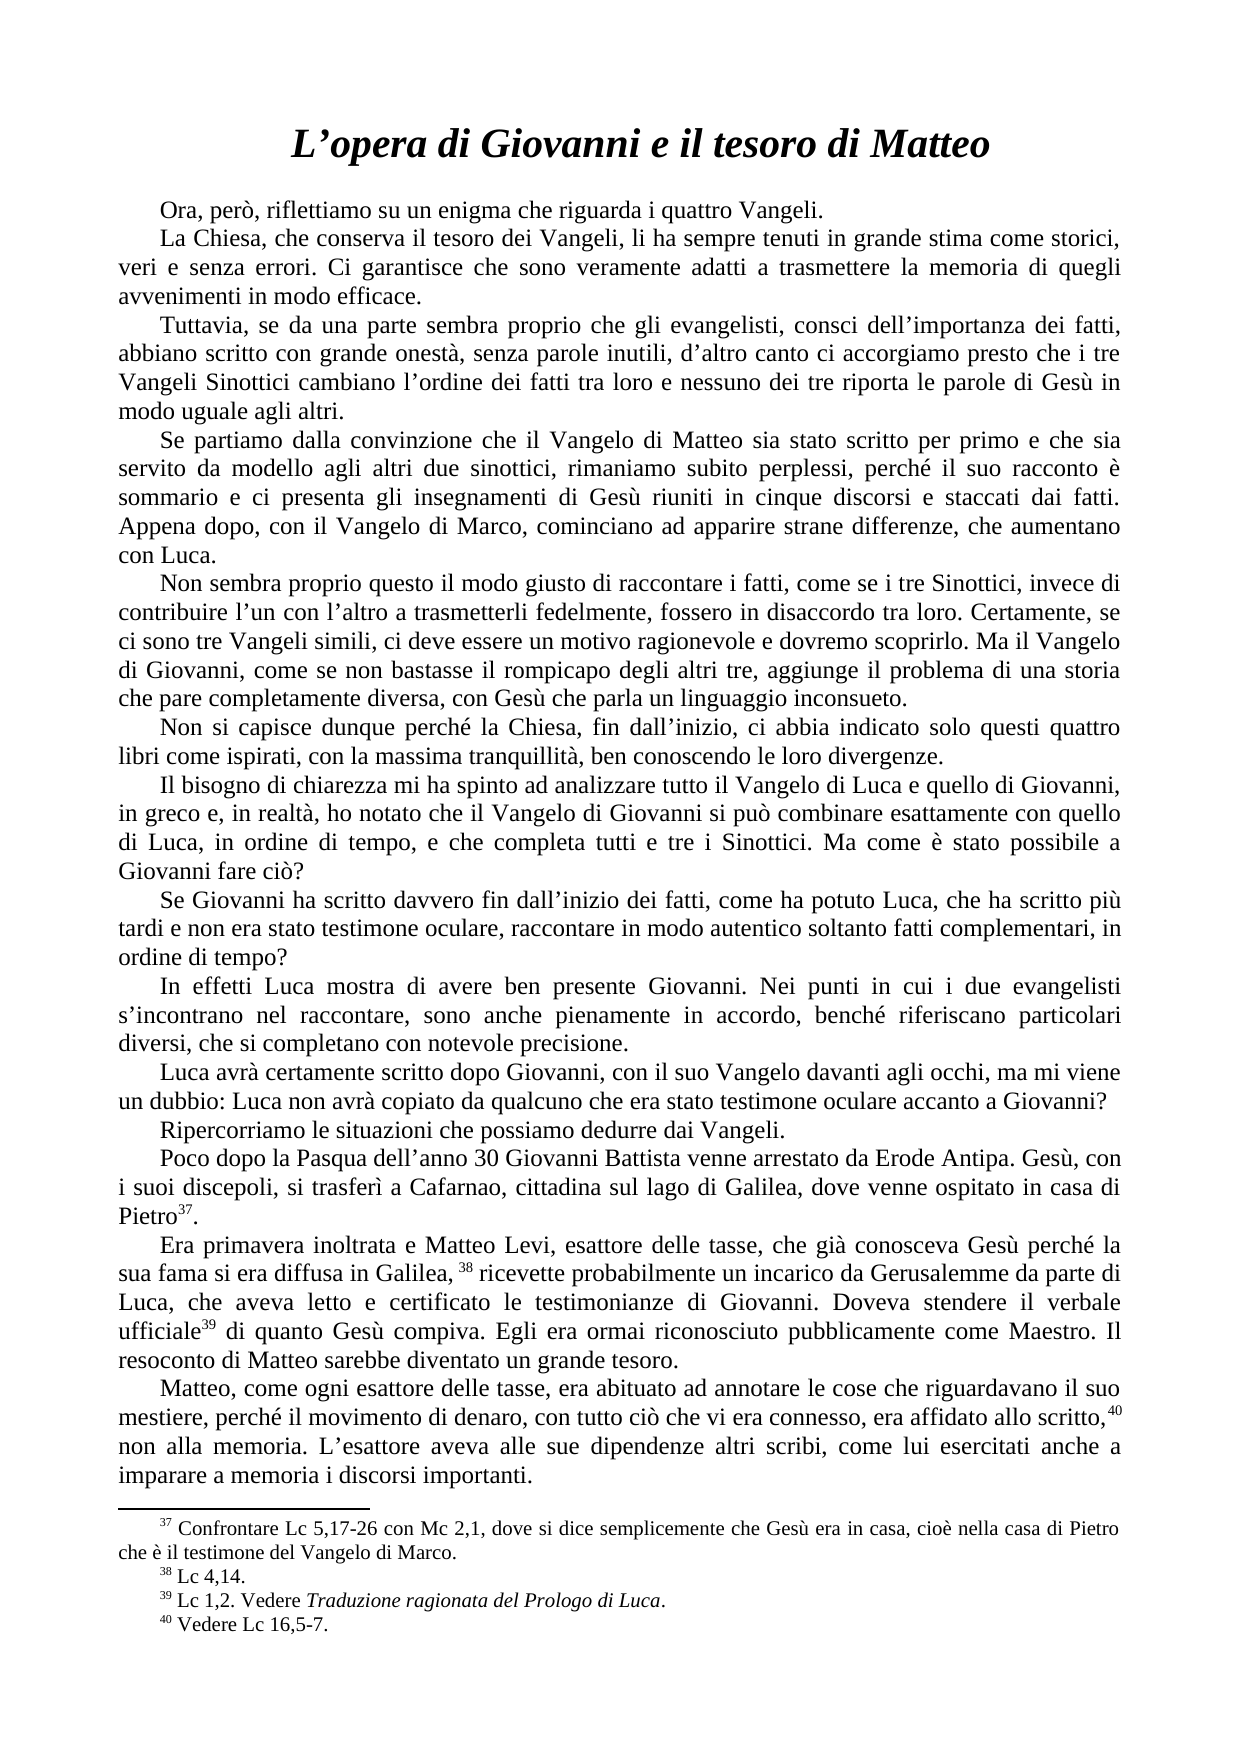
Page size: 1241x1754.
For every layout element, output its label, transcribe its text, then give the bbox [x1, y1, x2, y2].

text Il bisogno di chiarezza mi ha spinto ad analizzare tutto il Vangelo di Luca e quello di Giovanni, in greco e, in realtà, ho notato che il Vangelo di Giovanni si può combinare esattamente con quello di Luca, in ordine di tempo, e che completa tutti e tre i Sinottici. Ma come è stato possibile a Giovanni fare ciò? [118, 770, 1122, 885]
text Luca avrà certamente scritto dopo Giovanni, con il suo Vangelo davanti agli occhi, ma mi viene un dubbio: Luca non avrà copiato da qualcuno che era stato testimone oculare accanto a Giovanni? [118, 1057, 1122, 1115]
text Tuttavia, se da una parte sembra proprio che gli evangelisti, consci dell’importanza dei fatti, abbiano scritto con grande onestà, senza parole inutili, d’altro canto ci accorgiamo presto che i tre Vangeli Sinottici cambiano l’ordine dei fatti tra loro e nessuno dei tre riporta le parole di Gesù in modo uguale agli altri. [118, 310, 1122, 425]
text In effetti Luca mostra di avere ben presente Giovanni. Nei punti in cui i due evangelisti s’incontrano nel raccontare, sono anche pienamente in accordo, benché riferiscano particolari diversi, che si completano con notevole precisione. [118, 971, 1122, 1057]
text Poco dopo la Pasqua dell’anno 30 Giovanni Battista venne arrestato da Erode Antipa. Gesù, con i suoi discepoli, si trasferì a Cafarnao, cittadina sul lago di Galilea, dove venne ospitato in casa di Pietro. [118, 1143, 1122, 1230]
text Non sembra proprio questo il modo giusto di raccontare i fatti, come se i tre Sinottici, invece di contribuire l’un con l’altro a trasmetterli fedelmente, fossero in disaccordo tra loro. Certamente, se ci sono tre Vangeli simili, ci deve essere un motivo ragionevole e dovremo scoprirlo. Ma il Vangelo di Giovanni, come se non bastasse il rompicapo degli altri tre, aggiunge il problema di una storia che pare completamente diversa, con Gesù che parla un linguaggio inconsueto. [118, 568, 1122, 712]
text Matteo, come ogni esattore delle tasse, era abituato ad annotare le cose che riguardavano il suo mestiere, perché il movimento di denaro, con tutto ciò che vi era connesso, era affidato allo scritto, non alla memoria. L’esattore aveva alle sue dipendenze altri scribi, come lui esercitati anche a imparare a memoria i discorsi importanti. [118, 1373, 1122, 1488]
text Se Giovanni ha scritto davvero fin dall’inizio dei fatti, come ha potuto Luca, che ha scritto più tardi e non era stato testimone oculare, raccontare in modo autentico soltanto fatti complementari, in ordine di tempo? [118, 885, 1122, 971]
text Non si capisce dunque perché la Chiesa, fin dall’inizio, ci abbia indicato solo questi quattro libri come ispirati, con la massima tranquillità, ben conoscendo le loro divergenze. [118, 712, 1122, 770]
text La Chiesa, che conserva il tesoro dei Vangeli, li ha sempre tenuti in grande stima come storici, veri e senza errori. Ci garantisce che sono veramente adatti a trasmettere la memoria di quegli avvenimenti in modo efficace. [118, 223, 1122, 310]
subtitle L’opera di Giovanni e il tesoro di Matteo [118, 118, 1122, 166]
text Se partiamo dalla convinzione che il Vangelo di Matteo sia stato scritto per primo e che sia servito da modello agli altri due sinottici, rimaniamo subito perplessi, perché il suo racconto è sommario e ci presenta gli insegnamenti di Gesù riuniti in cinque discorsi e staccati dai fatti. Appena dopo, con il Vangelo di Marco, cominciano ad apparire strane differenze, che aumentano con Luca. [118, 425, 1122, 568]
text Era primavera inoltrata e Matteo Levi, esattore delle tasse, che già conosceva Gesù perché la sua fama si era diffusa in Galilea, ricevette probabilmente un incarico da Gerusalemme da parte di Luca, che aveva letto e certificato le testimonianze di Giovanni. Doveva stendere il verbale ufficiale di quanto Gesù compiva. Egli era ormai riconosciuto pubblicamente come Maestro. Il resoconto di Matteo sarebbe diventato un grande tesoro. [118, 1230, 1122, 1373]
text Ora, però, riflettiamo su un enigma che riguarda i quattro Vangeli. [118, 195, 1122, 223]
text Ripercorriamo le situazioni che possiamo dedurre dai Vangeli. [118, 1115, 1122, 1143]
